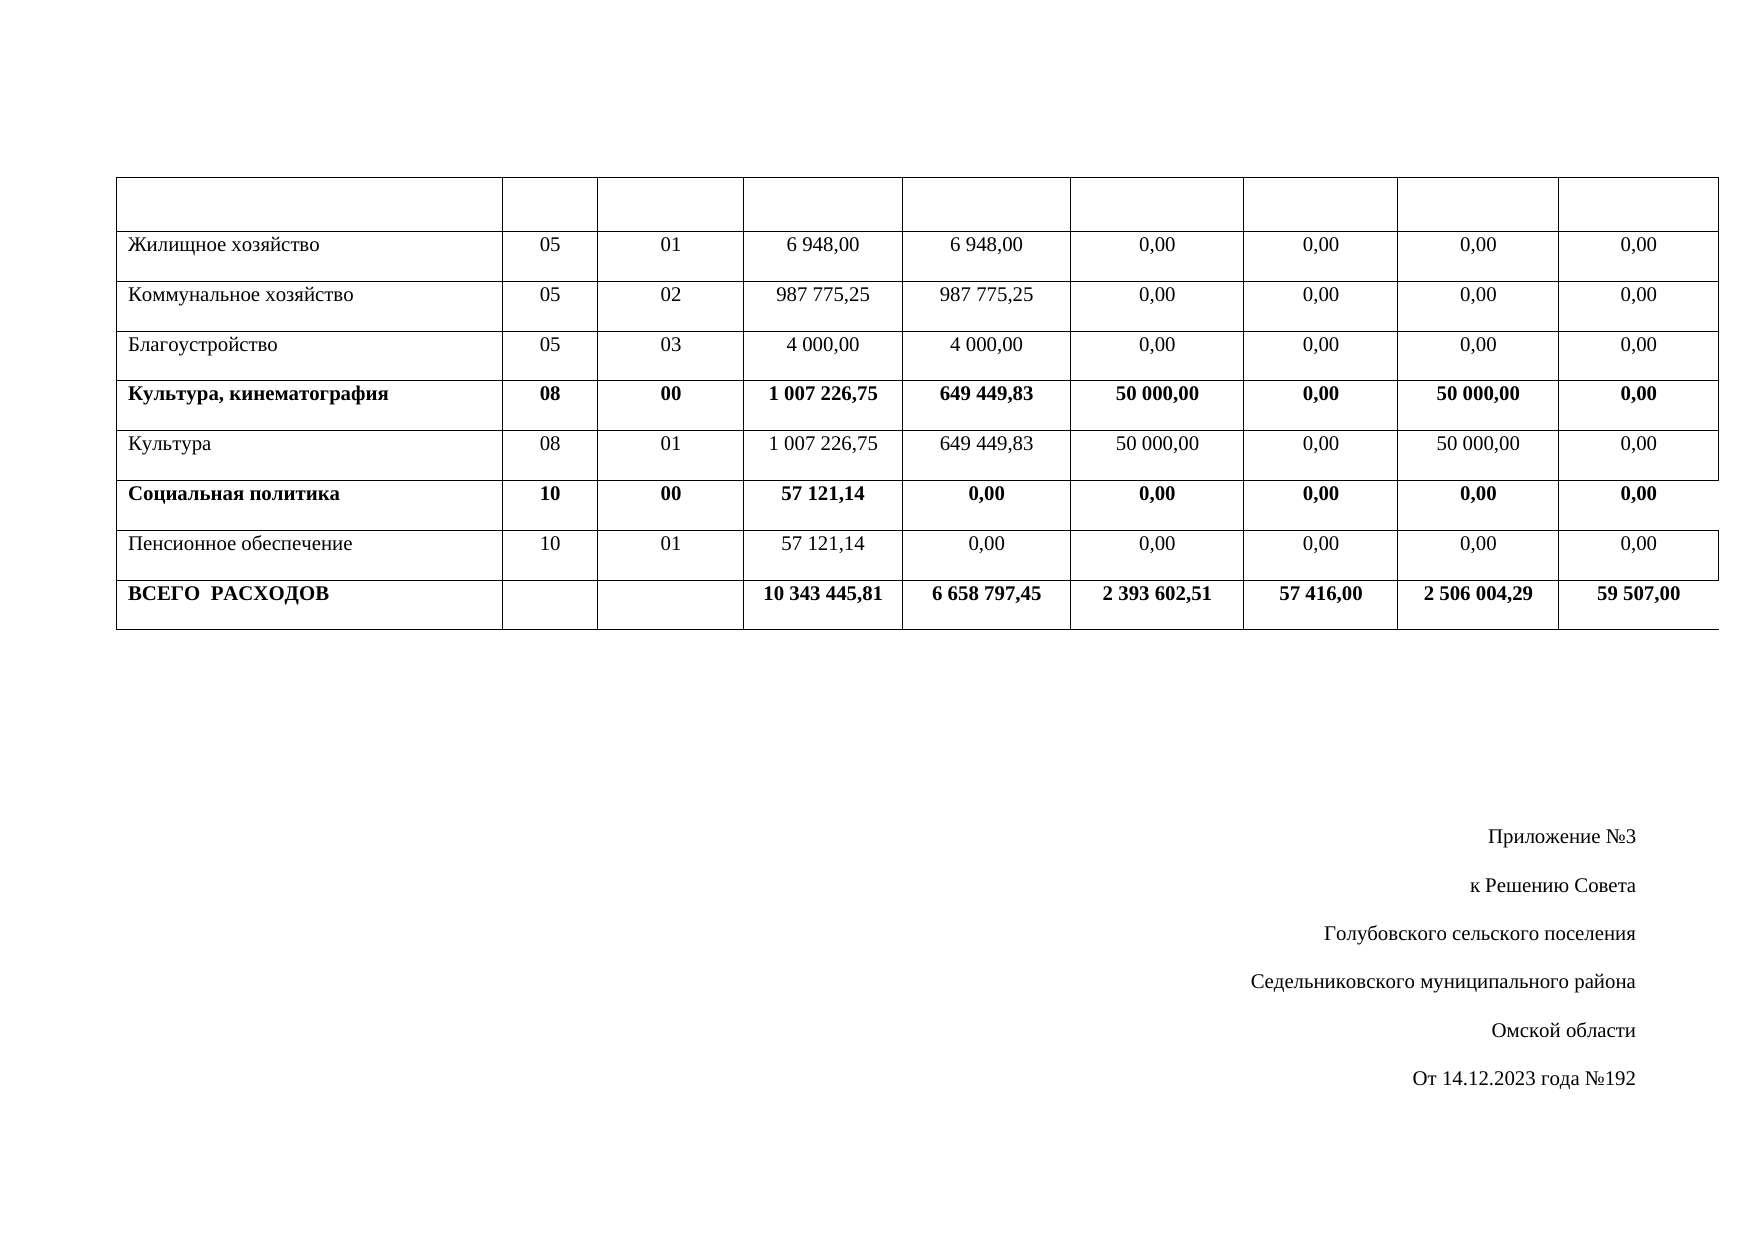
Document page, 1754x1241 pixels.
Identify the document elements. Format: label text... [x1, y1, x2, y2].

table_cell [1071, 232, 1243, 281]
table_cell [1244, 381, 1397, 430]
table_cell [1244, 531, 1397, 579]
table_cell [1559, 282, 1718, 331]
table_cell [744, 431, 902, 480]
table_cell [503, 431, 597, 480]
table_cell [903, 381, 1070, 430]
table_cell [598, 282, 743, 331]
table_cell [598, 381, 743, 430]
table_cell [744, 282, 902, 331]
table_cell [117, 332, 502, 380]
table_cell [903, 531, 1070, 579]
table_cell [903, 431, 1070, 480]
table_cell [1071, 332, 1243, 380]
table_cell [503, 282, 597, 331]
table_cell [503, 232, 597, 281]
text Голубовского сельского поселения [118, 921, 1636, 945]
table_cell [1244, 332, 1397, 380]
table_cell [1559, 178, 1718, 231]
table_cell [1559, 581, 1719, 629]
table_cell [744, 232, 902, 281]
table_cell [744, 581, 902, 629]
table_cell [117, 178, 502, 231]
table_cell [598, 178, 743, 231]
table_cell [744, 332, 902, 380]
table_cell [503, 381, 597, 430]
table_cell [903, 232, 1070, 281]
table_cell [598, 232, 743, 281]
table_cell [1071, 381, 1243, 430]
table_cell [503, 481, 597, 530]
text Омской области [118, 1018, 1636, 1042]
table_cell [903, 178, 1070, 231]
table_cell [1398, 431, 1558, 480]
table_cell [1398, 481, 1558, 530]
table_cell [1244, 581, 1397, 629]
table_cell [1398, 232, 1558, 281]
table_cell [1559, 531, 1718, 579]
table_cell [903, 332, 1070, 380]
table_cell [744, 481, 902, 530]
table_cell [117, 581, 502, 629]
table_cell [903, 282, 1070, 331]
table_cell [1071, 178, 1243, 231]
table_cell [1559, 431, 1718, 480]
text От 14.12.2023 года №192 [118, 1066, 1636, 1090]
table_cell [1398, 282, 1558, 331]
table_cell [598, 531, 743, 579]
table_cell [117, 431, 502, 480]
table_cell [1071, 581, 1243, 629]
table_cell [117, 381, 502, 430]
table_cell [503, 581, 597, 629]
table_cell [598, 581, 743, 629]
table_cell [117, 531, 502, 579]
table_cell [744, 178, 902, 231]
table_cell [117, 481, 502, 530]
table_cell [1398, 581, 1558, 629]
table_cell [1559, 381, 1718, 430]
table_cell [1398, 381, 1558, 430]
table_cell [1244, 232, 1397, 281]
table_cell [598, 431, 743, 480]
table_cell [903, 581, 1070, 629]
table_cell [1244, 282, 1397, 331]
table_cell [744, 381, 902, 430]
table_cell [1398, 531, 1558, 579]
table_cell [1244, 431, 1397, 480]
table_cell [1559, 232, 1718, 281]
text Приложение №3 [118, 824, 1636, 848]
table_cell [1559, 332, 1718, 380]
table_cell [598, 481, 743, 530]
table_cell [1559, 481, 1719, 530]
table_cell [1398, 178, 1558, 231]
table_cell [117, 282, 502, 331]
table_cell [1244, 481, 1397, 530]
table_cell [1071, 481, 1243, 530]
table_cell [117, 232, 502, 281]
text Седельниковского муниципального района [118, 969, 1636, 993]
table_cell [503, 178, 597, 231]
text к Решению Совета [118, 872, 1636, 897]
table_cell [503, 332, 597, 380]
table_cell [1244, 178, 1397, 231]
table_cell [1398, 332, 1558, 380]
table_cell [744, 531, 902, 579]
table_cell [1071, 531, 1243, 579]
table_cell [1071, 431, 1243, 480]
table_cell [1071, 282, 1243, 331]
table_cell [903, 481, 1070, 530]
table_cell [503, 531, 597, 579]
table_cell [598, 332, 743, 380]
